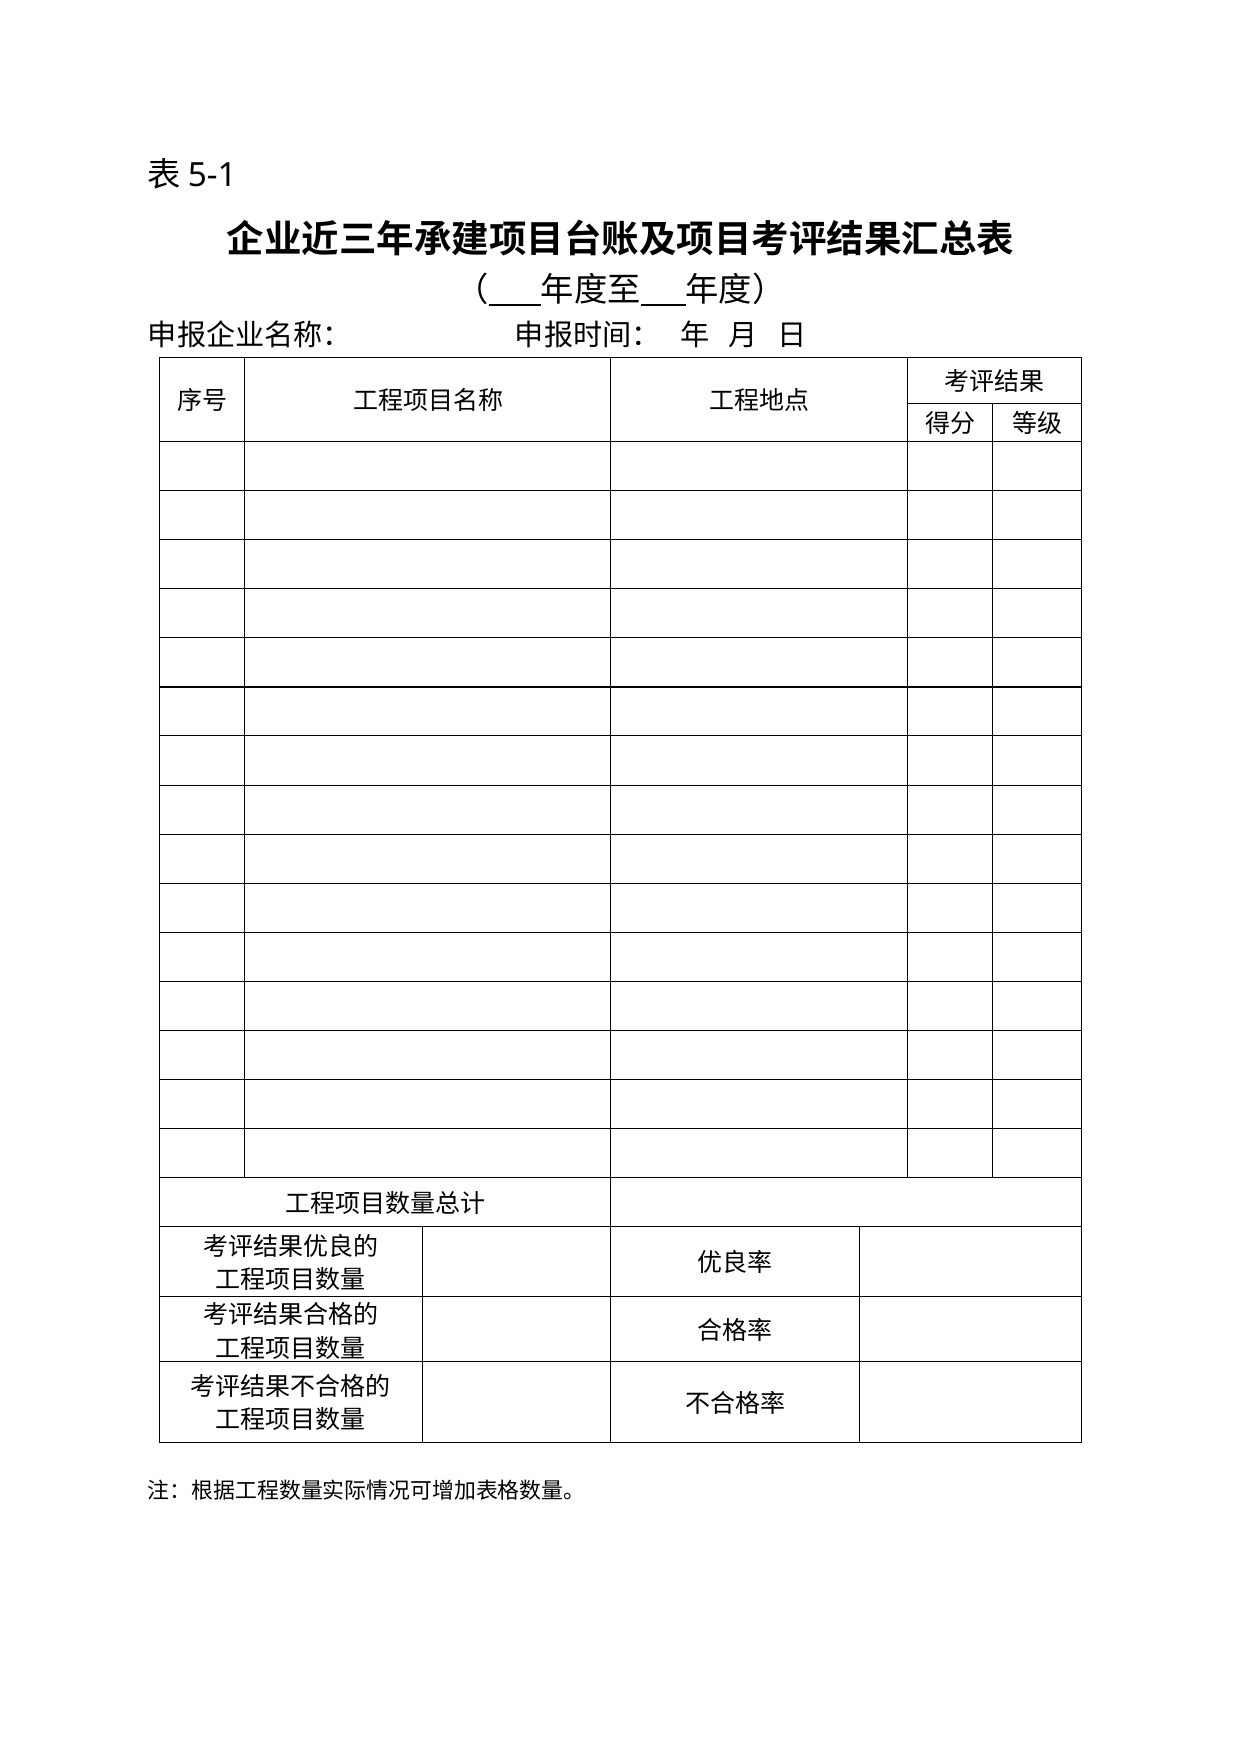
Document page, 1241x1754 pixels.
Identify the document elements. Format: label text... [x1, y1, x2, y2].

text 表5-1 [148, 148, 1092, 196]
table_cell 工程项目数量总计 [160, 1178, 610, 1226]
table_cell [993, 589, 1081, 637]
table_header 工程地点 [611, 358, 907, 441]
table_cell [160, 786, 244, 833]
table_cell [160, 442, 244, 490]
table_cell [245, 835, 610, 883]
table_cell [993, 688, 1081, 735]
table_cell [993, 540, 1081, 588]
table_cell [908, 982, 992, 1030]
table_cell [160, 589, 244, 637]
table_cell [860, 1227, 1081, 1296]
table_cell [908, 589, 992, 637]
table_cell [611, 786, 907, 833]
table_cell [611, 589, 907, 637]
table_cell [245, 589, 610, 637]
table_header 工程项目名称 [245, 358, 610, 441]
table_cell [245, 982, 610, 1030]
table_cell [160, 736, 244, 784]
table_header 考评结果 [908, 358, 1081, 403]
table_cell [611, 884, 907, 932]
table_cell [908, 1080, 992, 1128]
table_cell 考评结果合格的 工程项目数量 [160, 1297, 422, 1361]
table_cell [993, 1080, 1081, 1128]
table_cell [993, 933, 1081, 981]
table_cell [245, 638, 610, 686]
table_cell [611, 1080, 907, 1128]
text 申报企业名称： 申报时间： 年 月 日 [148, 311, 1092, 353]
table_cell [993, 491, 1081, 539]
table_cell [860, 1362, 1081, 1442]
table_cell [160, 982, 244, 1030]
table_cell [245, 1080, 610, 1128]
table_cell [245, 540, 610, 588]
table_cell [993, 884, 1081, 932]
table_cell 考评结果不合格的 工程项目数量 [160, 1362, 422, 1442]
table_cell [160, 540, 244, 588]
table_cell [611, 1178, 1081, 1226]
table_cell [993, 736, 1081, 784]
table_cell [908, 786, 992, 833]
table_cell [611, 688, 907, 735]
table_cell [160, 933, 244, 981]
table_cell [160, 491, 244, 539]
table_cell [160, 1080, 244, 1128]
table_cell [611, 736, 907, 784]
table_cell [611, 540, 907, 588]
table_cell [245, 884, 610, 932]
table_cell [423, 1297, 610, 1361]
table_cell [908, 688, 992, 735]
table_cell [160, 688, 244, 735]
table_cell 考评结果优良的 工程项目数量 [160, 1227, 422, 1296]
table_cell [993, 786, 1081, 833]
table_cell 优良率 [611, 1227, 859, 1296]
table_cell [908, 638, 992, 686]
table_cell [423, 1227, 610, 1296]
text 注：根据工程数量实际情况可增加表格数量。 [148, 1473, 1092, 1505]
table_cell [611, 1031, 907, 1079]
table_cell [245, 736, 610, 784]
text 企业近三年承建项目台账及项目考评结果汇总表 [148, 209, 1092, 263]
table_cell [908, 491, 992, 539]
table_cell [993, 835, 1081, 883]
table_cell [908, 1031, 992, 1079]
table_cell 得分 [908, 404, 992, 441]
table_cell [993, 1031, 1081, 1079]
table_cell [245, 1031, 610, 1079]
table_cell [993, 442, 1081, 490]
table_cell [908, 540, 992, 588]
text （ 年度至 年度） [148, 263, 1092, 311]
table_cell [611, 442, 907, 490]
table_cell [611, 982, 907, 1030]
table_cell [423, 1362, 610, 1442]
table_cell [611, 491, 907, 539]
table_cell [908, 442, 992, 490]
table_cell [993, 1129, 1081, 1177]
table_cell [611, 1129, 907, 1177]
table_cell 等级 [993, 404, 1081, 441]
table_cell [993, 638, 1081, 686]
table_cell [611, 933, 907, 981]
table_cell [245, 786, 610, 833]
table_cell 不合格率 [611, 1362, 859, 1442]
table_cell [908, 884, 992, 932]
table_cell [860, 1297, 1081, 1361]
table_cell [245, 491, 610, 539]
table_cell [245, 1129, 610, 1177]
table_cell [160, 884, 244, 932]
table_cell [611, 835, 907, 883]
table_cell [245, 933, 610, 981]
table_cell [908, 933, 992, 981]
table_cell [160, 835, 244, 883]
table_cell [160, 1129, 244, 1177]
table_header 序号 [160, 358, 244, 441]
table_cell [993, 982, 1081, 1030]
table_cell [160, 1031, 244, 1079]
table_cell [908, 835, 992, 883]
table_cell [245, 442, 610, 490]
table_cell [908, 1129, 992, 1177]
table_cell [245, 688, 610, 735]
table_cell [611, 638, 907, 686]
table_cell [160, 638, 244, 686]
table_cell 合格率 [611, 1297, 859, 1361]
table_cell [908, 736, 992, 784]
